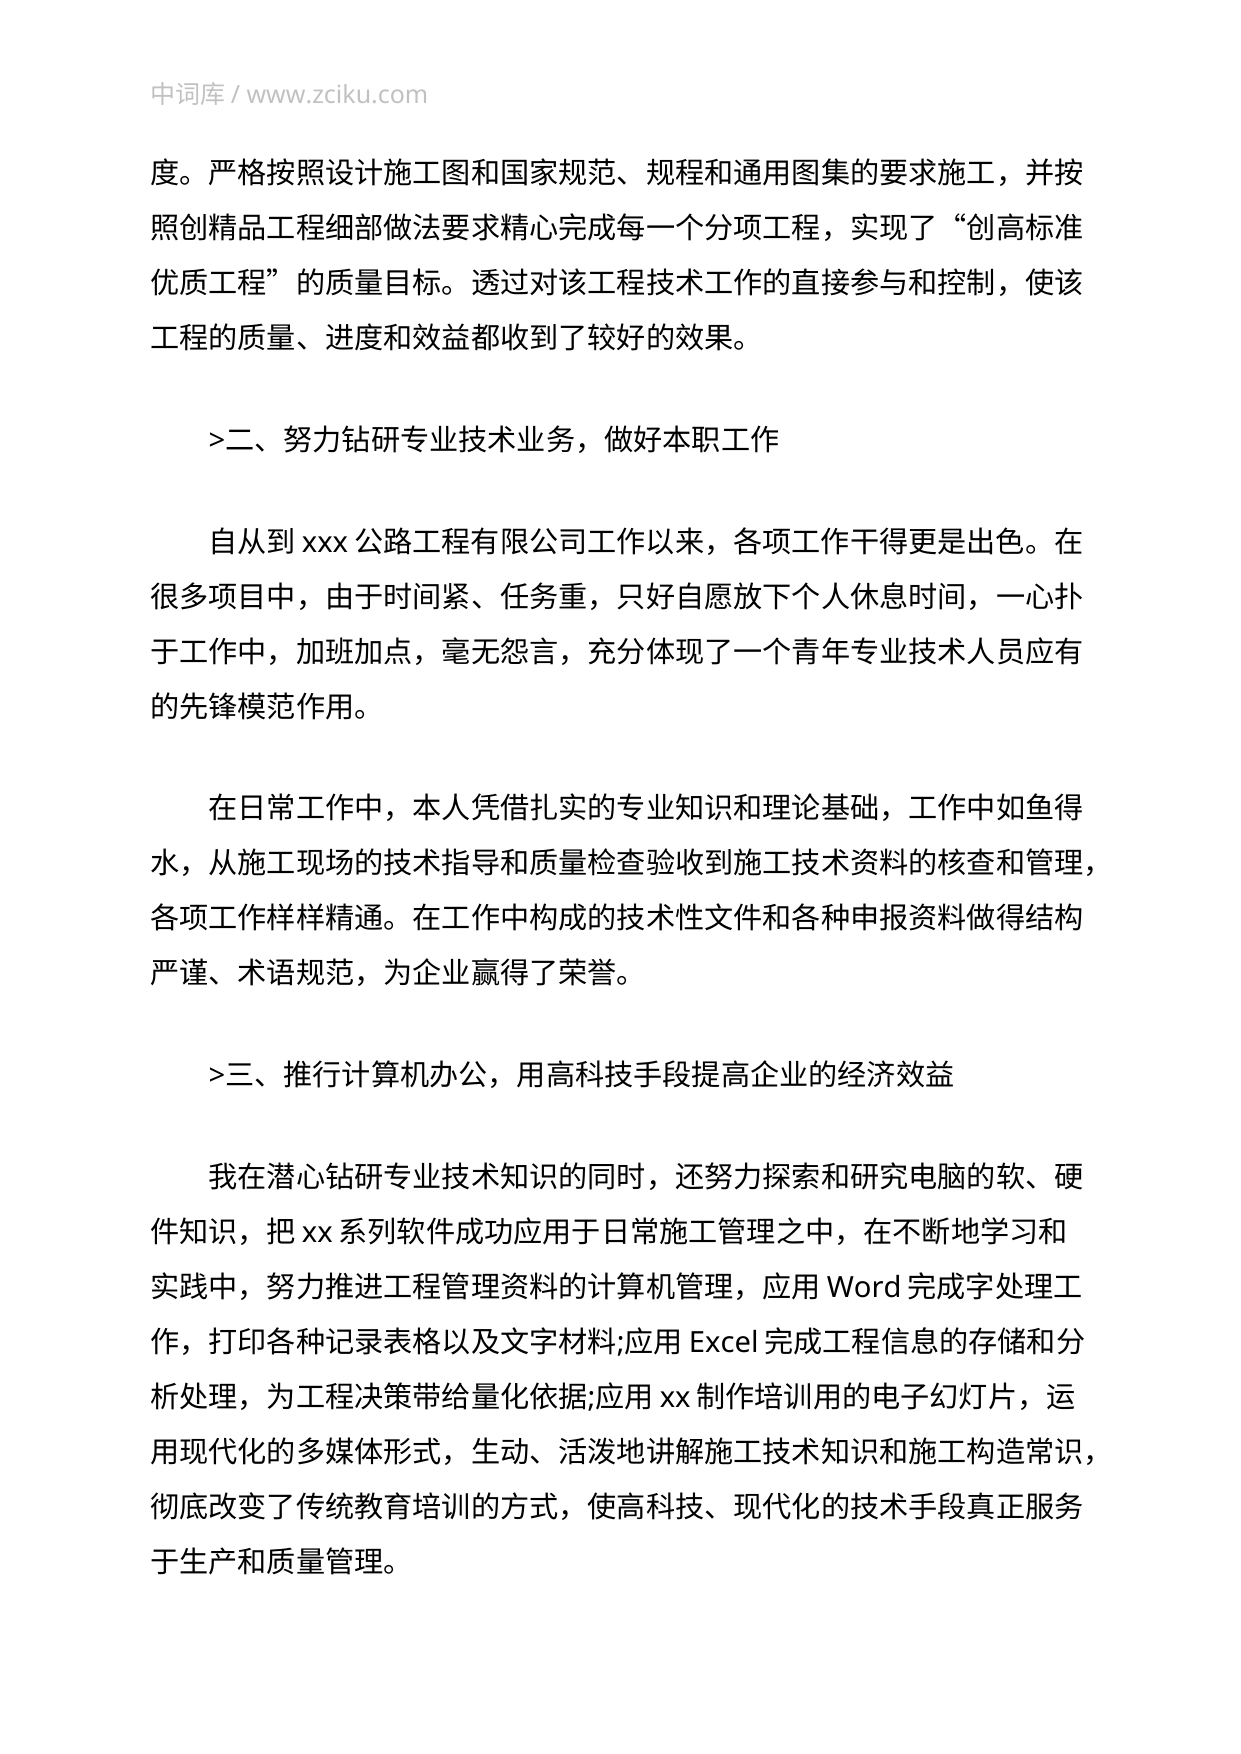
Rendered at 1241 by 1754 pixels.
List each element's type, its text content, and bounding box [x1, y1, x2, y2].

text 我在潜心钻研专业技术知识的同时，还努力探索和研究电脑的软、硬件知识，把xx系列软件成功应用于日常施工管理之中，在不断地学习和实践中，努力推进工程管理资料的计算机管理，应用Word完成字处理工作，打印各种记录表格以及文字材料;应用Excel完成工程信息的存储和分析处理，为工程决策带给量化依据;应用xx制作培训用的电子幻灯片，运用现代化的多媒体形式，生动、活泼地讲解施工技术知识和施工构造常识，彻底改变了传统教育培训的方式，使高科技、现代化的技术手段真正服务于生产和质量管理。 [150, 1153, 1090, 1580]
text 在日常工作中，本人凭借扎实的专业知识和理论基础，工作中如鱼得水，从施工现场的技术指导和质量检查验收到施工技术资料的核查和管理，各项工作样样精通。在工作中构成的技术性文件和各种申报资料做得结构严谨、术语规范，为企业赢得了荣誉。 [150, 785, 1090, 992]
text >二、努力钻研专业技术业务，做好本职工作 [150, 416, 1090, 459]
text >三、推行计算机办公，用高科技手段提高企业的经济效益 [150, 1051, 1090, 1094]
text 自从到xxx公路工程有限公司工作以来，各项工作干得更是出色。在很多项目中，由于时间紧、任务重，只好自愿放下个人休息时间，一心扑于工作中，加班加点，毫无怨言，充分体现了一个青年专业技术人员应有的先锋模范作用。 [150, 518, 1090, 726]
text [150, 150, 1090, 357]
